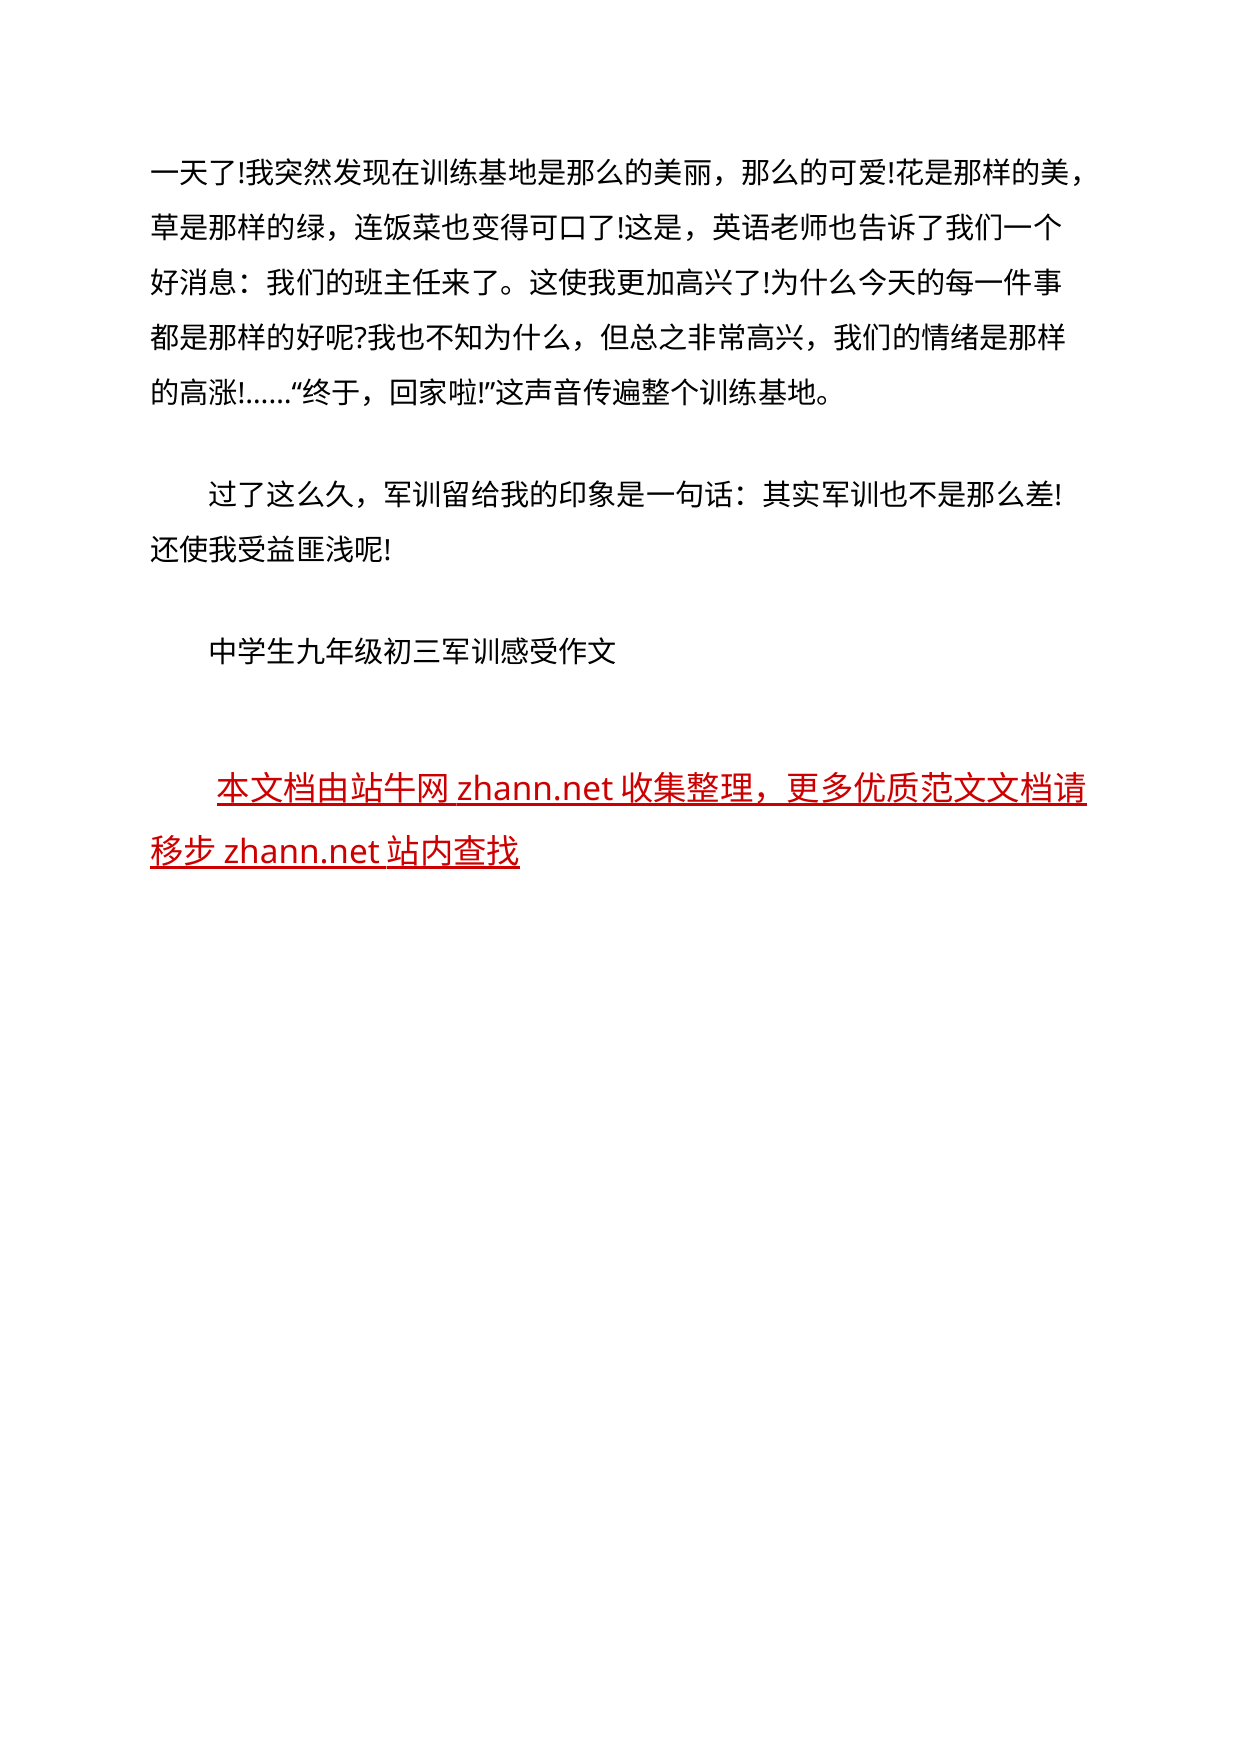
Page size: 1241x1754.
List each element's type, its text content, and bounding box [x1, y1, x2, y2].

text 中学生九年级初三军训感受作文 [150, 629, 1090, 671]
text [150, 150, 1090, 412]
text 过了这么久，军训留给我的印象是一句话：其实军训也不是那么差!还使我受益匪浅呢! [150, 472, 1090, 569]
text 本文档由站牛网zhann.net收集整理，更多优质范文文档请移步zhann.net站内查找 [150, 762, 1090, 873]
